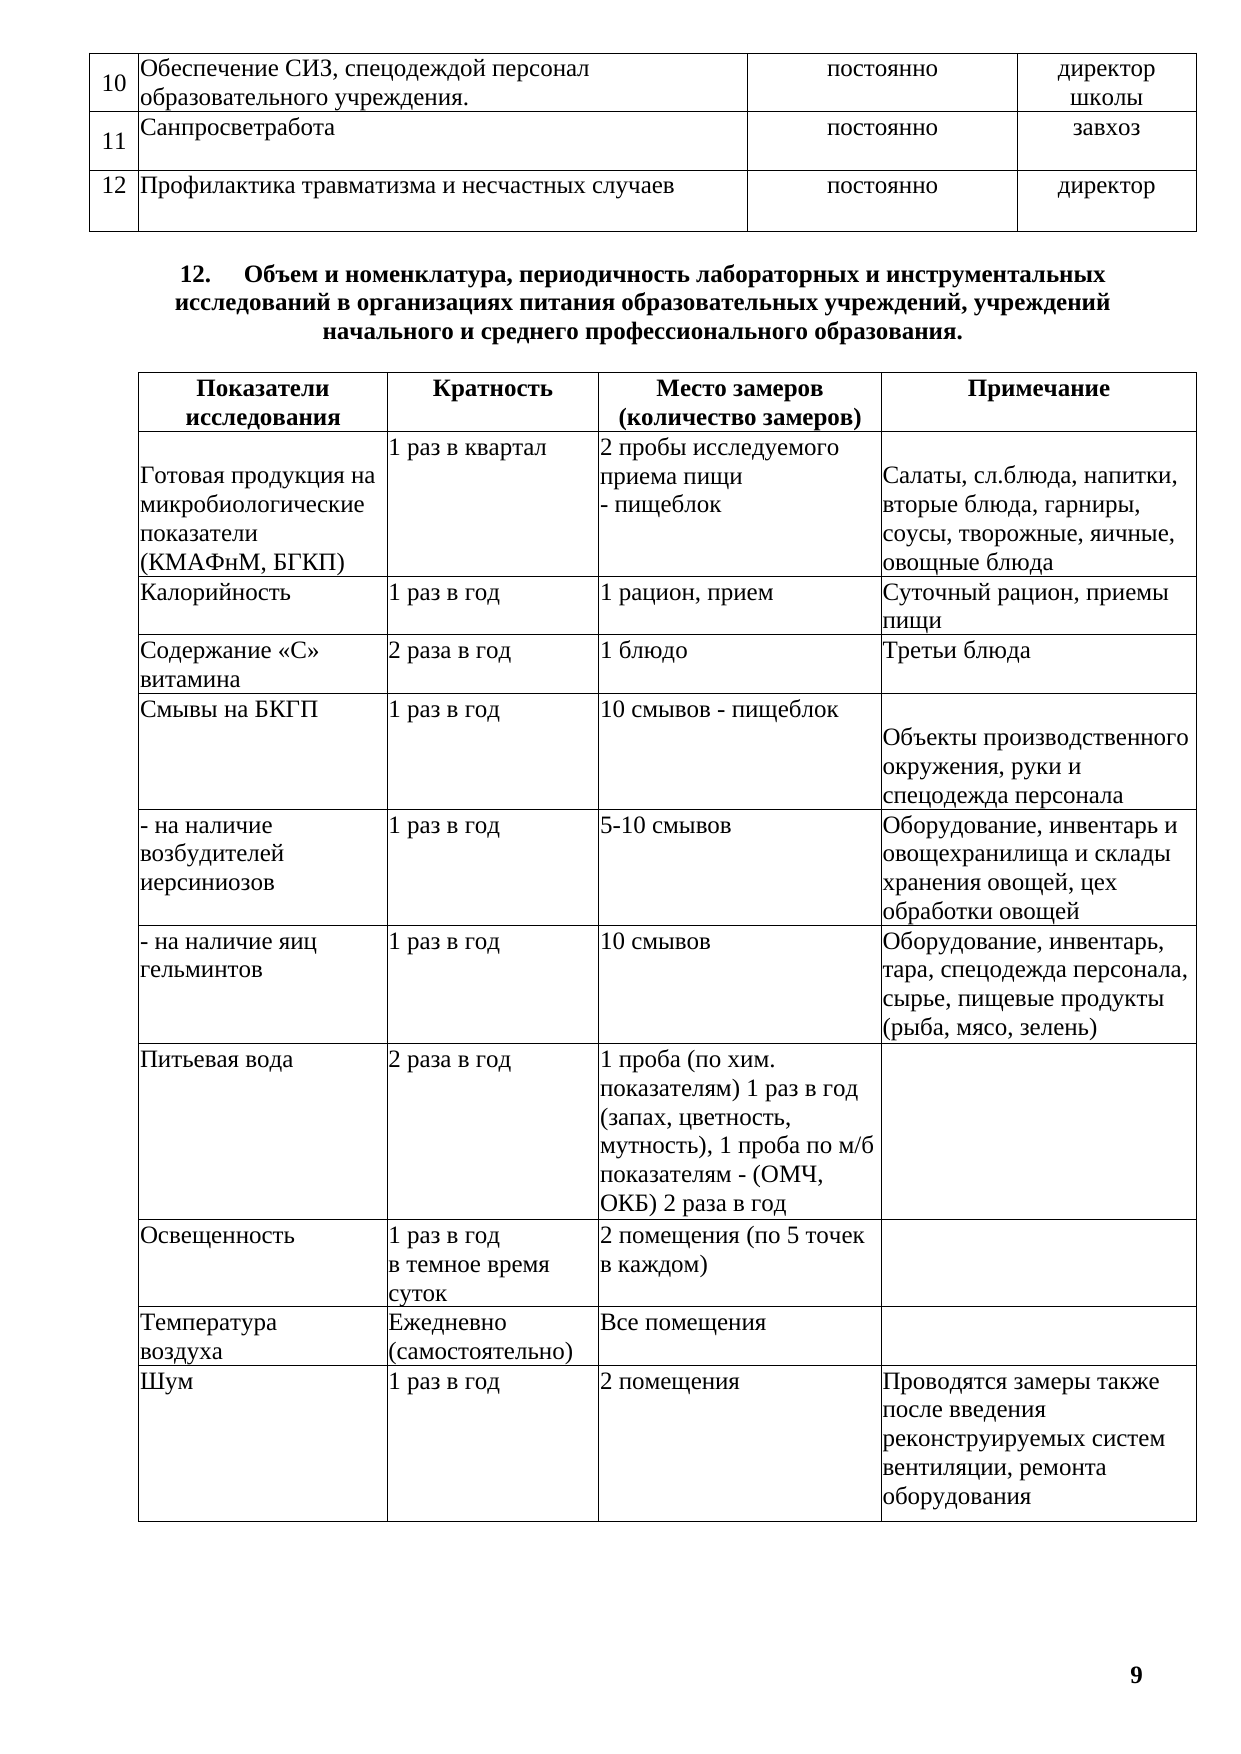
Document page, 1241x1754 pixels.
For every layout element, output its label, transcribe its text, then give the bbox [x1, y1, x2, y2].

table_cell 1 раз в год [388, 1366, 598, 1521]
table_cell постоянно [748, 112, 1017, 169]
table_cell Калорийность [139, 577, 387, 634]
table_cell 1 рацион, прием [599, 577, 881, 634]
table_cell 10 смывов - пищеблок [599, 694, 881, 809]
table_cell Освещенность [139, 1220, 387, 1306]
table_cell [882, 1220, 1196, 1306]
table_cell Смывы на БКГП [139, 694, 387, 809]
table_cell 1 раз в год [388, 577, 598, 634]
table_cell Суточный рацион, приемы пищи [882, 577, 1196, 634]
table_cell - на наличие яиц гельминтов [139, 926, 387, 1043]
table_cell [882, 1044, 1196, 1219]
table_header Место замеров (количество замеров) [599, 373, 881, 431]
table_cell [882, 1307, 1196, 1365]
table_cell директор [1018, 171, 1196, 231]
table_cell Шум [139, 1366, 387, 1521]
table_cell Оборудование, инвентарь и овощехранилища и склады хранения овощей, цех обработки овощей [882, 810, 1196, 925]
table_cell 11 [90, 112, 138, 169]
table_cell Все помещения [599, 1307, 881, 1365]
table_cell Салаты, сл.блюда, напитки, вторые блюда, гарниры, соусы, творожные, яичные, овощные блюда [882, 432, 1196, 576]
table_cell 2 помещения [599, 1366, 881, 1521]
table_header Кратность [388, 373, 598, 431]
list Объем и номенклатура, периодичность лабораторных и инструментальных исследований в организациях питания образовательных учреждений, учреждений начального и среднего профессионального образования. [89, 259, 1197, 345]
table_header директор школы [1018, 54, 1196, 111]
table_cell 1 проба (по хим. показателям) 1 раз в год (запах, цветность, мутность), 1 проба по м/б показателям - (ОМЧ, ОКБ) 2 раза в год [599, 1044, 881, 1219]
table_cell 2 помещения (по 5 точек в каждом) [599, 1220, 881, 1306]
table_cell Профилактика травматизма и несчастных случаев [139, 171, 747, 231]
table_cell 5-10 смывов [599, 810, 881, 925]
table_cell Ежедневно (самостоятельно) [388, 1307, 598, 1365]
table_cell 1 раз в год [388, 810, 598, 925]
table_cell Оборудование, инвентарь, тара, спецодежда персонала, сырье, пищевые продукты (рыба, мясо, зелень) [882, 926, 1196, 1043]
table_cell 1 раз в год в темное время суток [388, 1220, 598, 1306]
table_cell 2 раза в год [388, 1044, 598, 1219]
table_cell 1 раз в год [388, 926, 598, 1043]
table_cell 10 смывов [599, 926, 881, 1043]
table_cell 1 блюдо [599, 635, 881, 693]
table_header Примечание [882, 373, 1196, 431]
table_cell Питьевая вода [139, 1044, 387, 1219]
table_cell завхоз [1018, 112, 1196, 169]
table_cell Готовая продукция на микробиологические показатели (КМАФнМ, БГКП) [139, 432, 387, 576]
table_header Показатели исследования [139, 373, 387, 431]
table_header Обеспечение СИЗ, спецодеждой персонал образовательного учреждения. [139, 54, 747, 111]
table_cell 1 раз в квартал [388, 432, 598, 576]
table_cell Санпросветработа [139, 112, 747, 169]
table_cell Третьи блюда [882, 635, 1196, 693]
table_header постоянно [748, 54, 1017, 111]
table_cell 2 пробы исследуемого приема пищи - пищеблок [599, 432, 881, 576]
table_cell Проводятся замеры также после введения реконструируемых систем вентиляции, ремонта оборудования [882, 1366, 1196, 1521]
table_cell 1 раз в год [388, 694, 598, 809]
table_cell - на наличие возбудителей иерсиниозов [139, 810, 387, 925]
table_cell Содержание «С» витамина [139, 635, 387, 693]
table_cell Температура воздуха [139, 1307, 387, 1365]
table_cell постоянно [748, 171, 1017, 231]
table_header 10 [90, 54, 138, 111]
table_cell 12 [90, 171, 138, 231]
table_cell Объекты производственного окружения, руки и спецодежда персонала [882, 694, 1196, 809]
table_cell 2 раза в год [388, 635, 598, 693]
